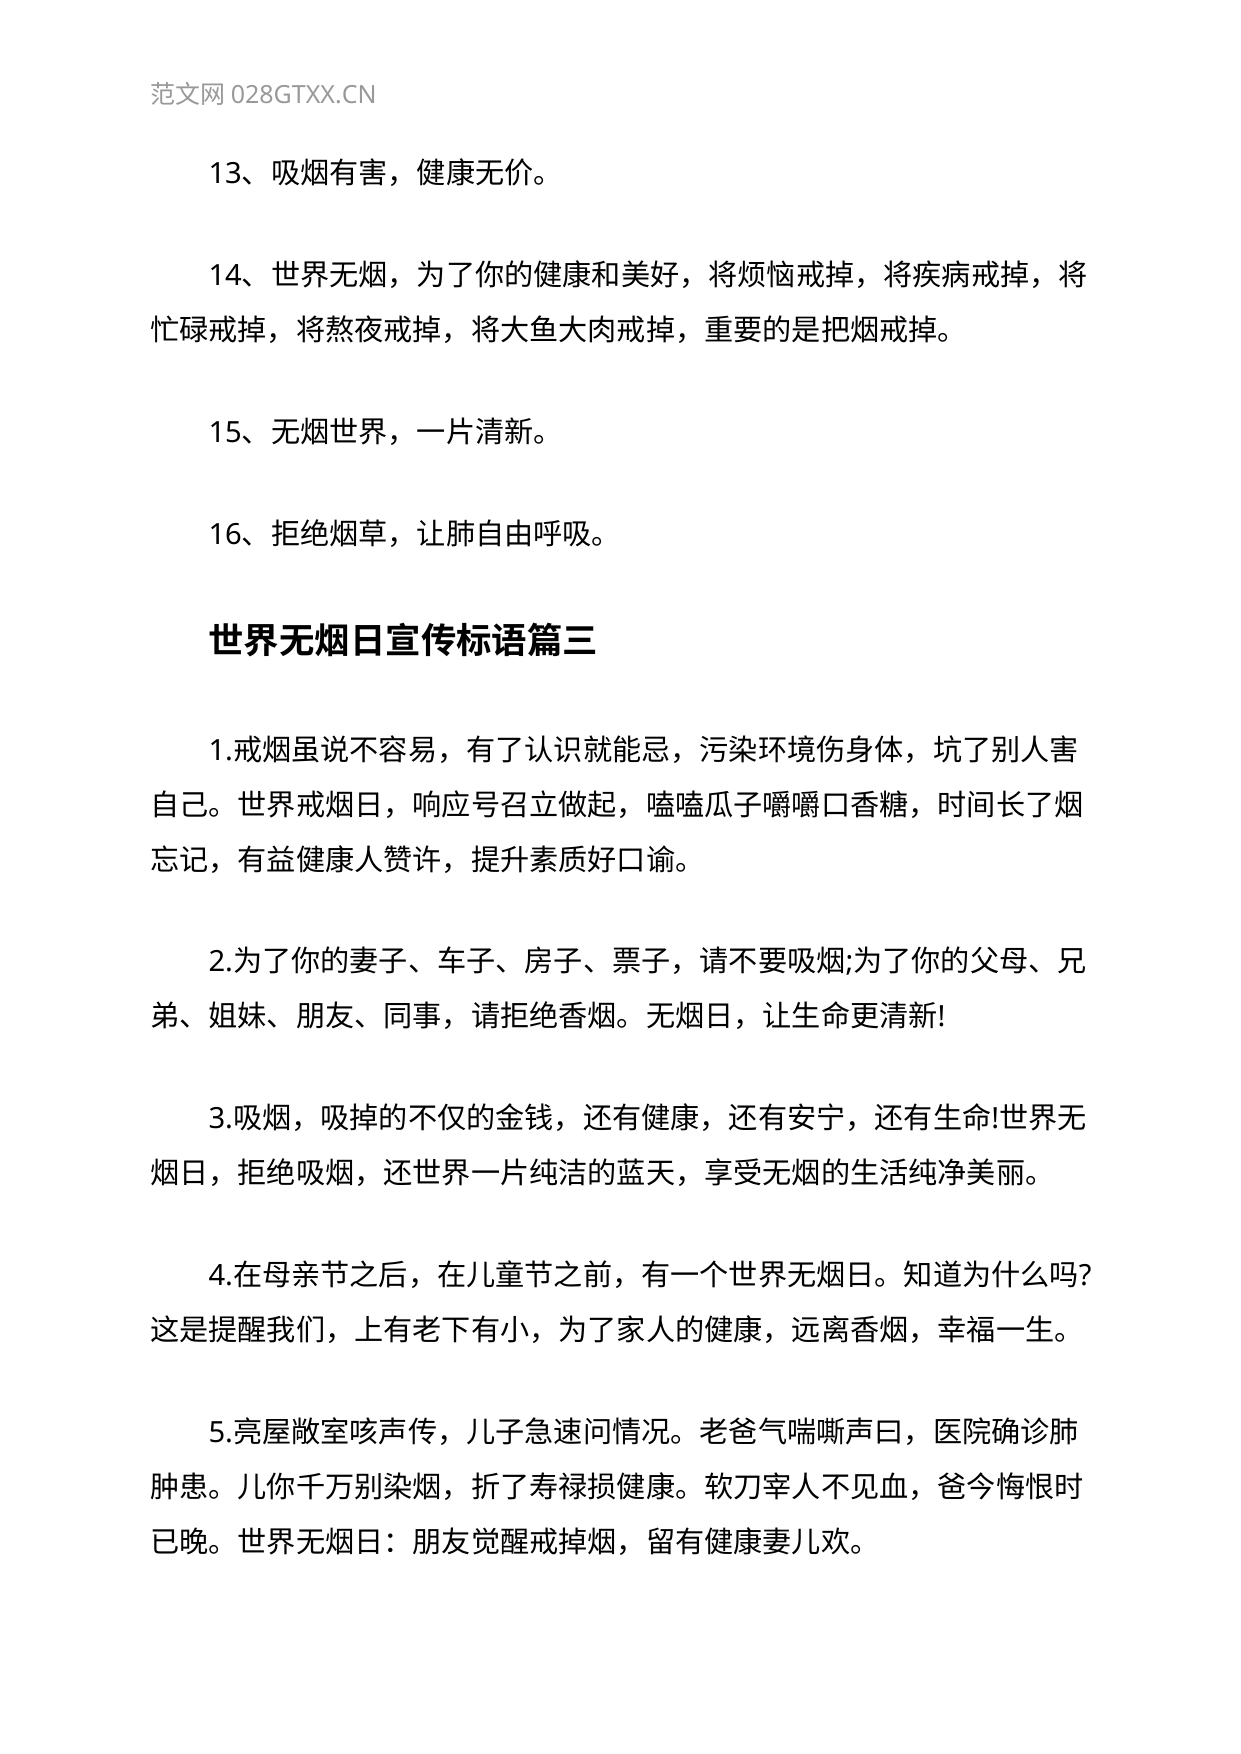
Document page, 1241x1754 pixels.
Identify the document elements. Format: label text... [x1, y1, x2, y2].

text 3.吸烟，吸掉的不仅的金钱，还有健康，还有安宁，还有生命!世界无烟日，拒绝吸烟，还世界一片纯洁的蓝天，享受无烟的生活纯净美丽。 [150, 1095, 1090, 1192]
text 世界无烟日宣传标语篇三 [150, 613, 1090, 664]
text 2.为了你的妻子、车子、房子、票子，请不要吸烟;为了你的父母、兄弟、姐妹、朋友、同事，请拒绝香烟。无烟日，让生命更清新! [150, 938, 1090, 1035]
text 16、拒绝烟草，让肺自由呼吸。 [150, 511, 1090, 553]
text 1.戒烟虽说不容易，有了认识就能忌，污染环境伤身体，坑了别人害自己。世界戒烟日，响应号召立做起，嗑嗑瓜子嚼嚼口香糖，时间长了烟忘记，有益健康人赞许，提升素质好口谕。 [150, 726, 1090, 878]
text 4.在母亲节之后，在儿童节之前，有一个世界无烟日。知道为什么吗?这是提醒我们，上有老下有小，为了家人的健康，远离香烟，幸福一生。 [150, 1252, 1090, 1349]
text 5.亮屋敞室咳声传，儿子急速问情况。老爸气喘嘶声曰，医院确诊肺肿患。儿你千万别染烟，折了寿禄损健康。软刀宰人不见血，爸今悔恨时已晚。世界无烟日：朋友觉醒戒掉烟，留有健康妻儿欢。 [150, 1408, 1090, 1561]
text 15、无烟世界，一片清新。 [150, 409, 1090, 451]
text 13、吸烟有害，健康无价。 [150, 150, 1090, 192]
text 14、世界无烟，为了你的健康和美好，将烦恼戒掉，将疾病戒掉，将忙碌戒掉，将熬夜戒掉，将大鱼大肉戒掉，重要的是把烟戒掉。 [150, 252, 1090, 349]
